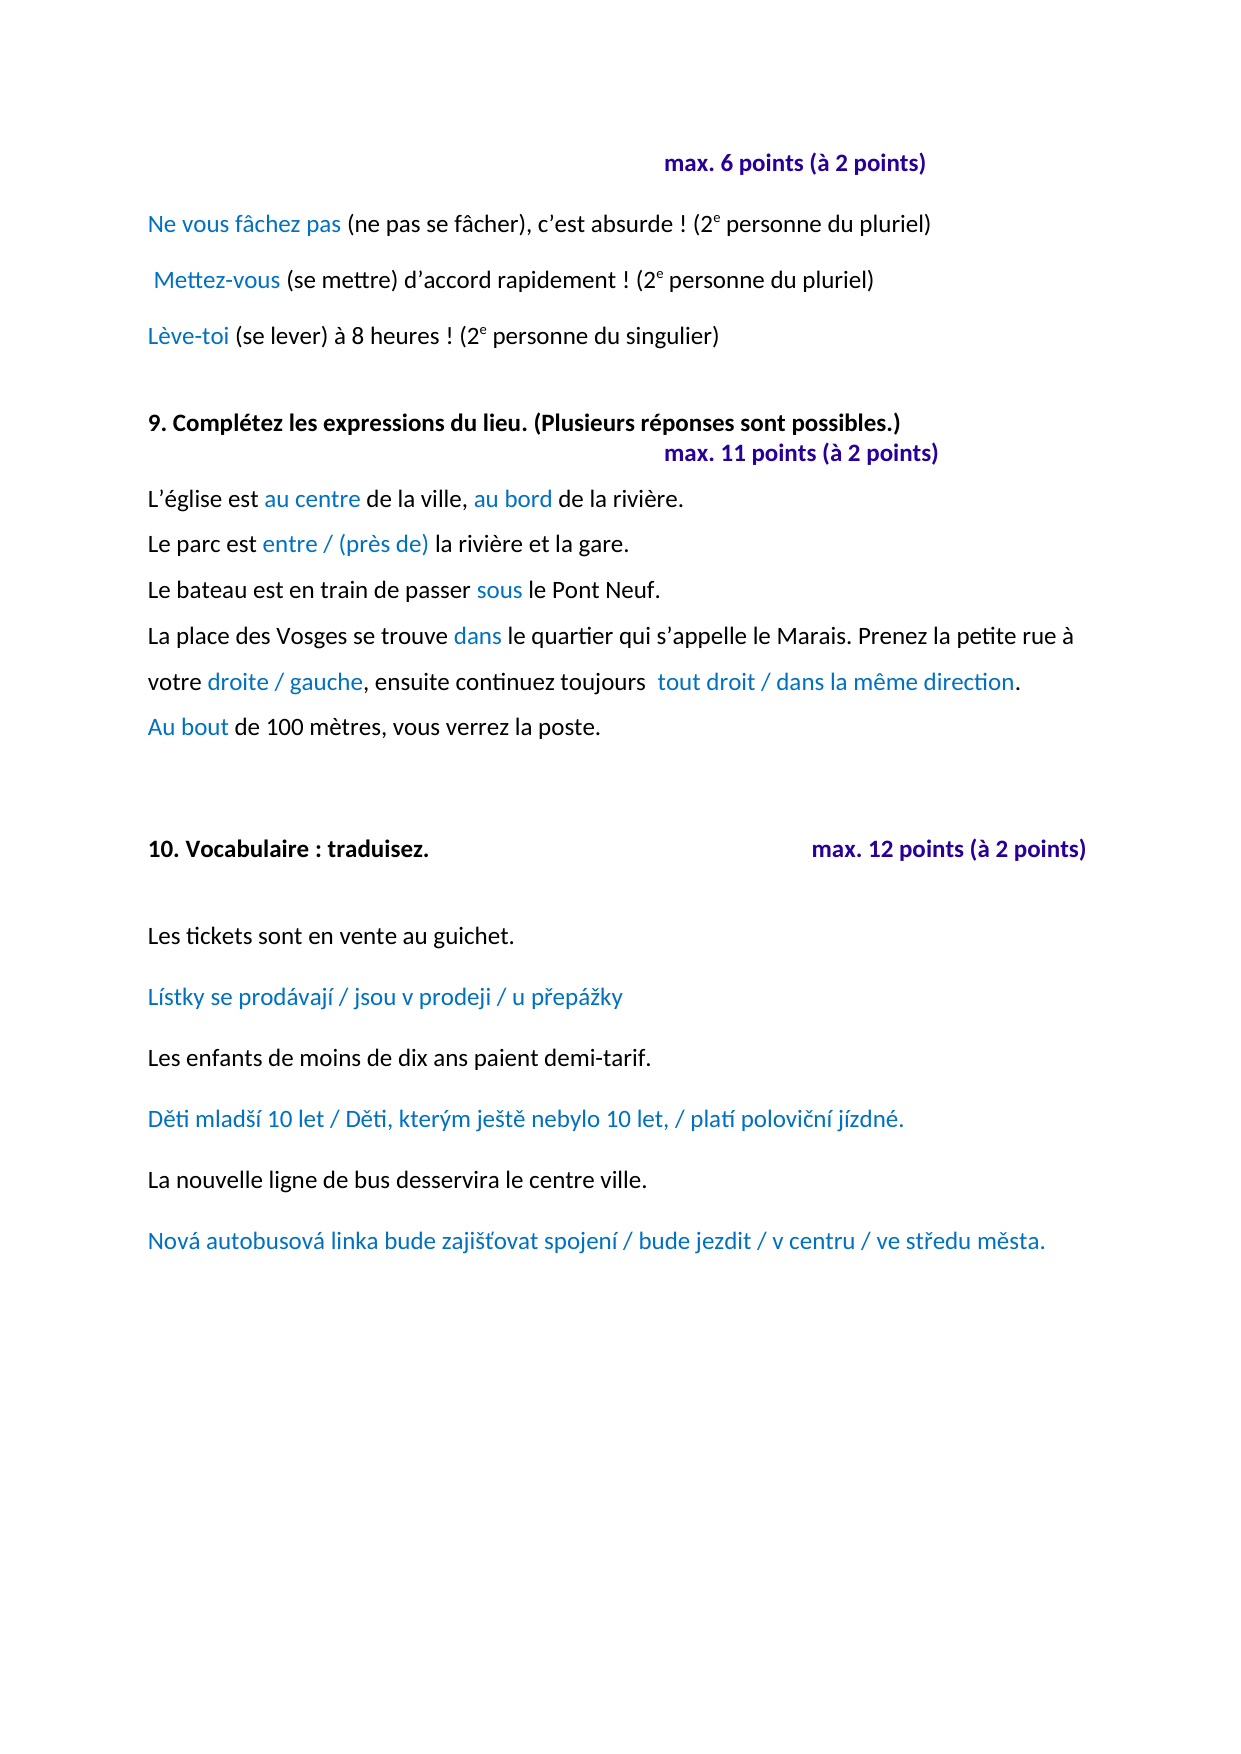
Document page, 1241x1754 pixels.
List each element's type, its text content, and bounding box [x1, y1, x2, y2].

text Les tickets sont en vente au guichet. [148, 920, 1093, 950]
text max. 6 points (à 2 points) [148, 148, 1093, 178]
text 10. Vocabulaire : traduisez. max. 12 points (à 2 points) [148, 833, 1093, 864]
text Nová autobusová linka bude zajišťovat spojení / bude jezdit / v centru / ve středu města. [148, 1225, 1093, 1256]
text 9. Complétez les expressions du lieu. (Plusieurs réponses sont possibles.) [148, 407, 1093, 437]
text Au bout de 100 mètres, vous verrez la poste. [148, 712, 1093, 742]
text Le parc est entre / (près de) la rivière et la gare. [148, 529, 1093, 559]
text Děti mladší 10 let / Děti, kterým ještě nebylo 10 let, / platí poloviční jízdné. [148, 1103, 1093, 1133]
text Le bateau est en train de passer sous le Pont Neuf. [148, 574, 1093, 605]
text Les enfants de moins de dix ans paient demi-tarif. [148, 1042, 1093, 1072]
text Lístky se prodávají / jsou v prodeji / u přepážky [148, 981, 1093, 1011]
text Mettez-vous (se mettre) d’accord rapidement ! (2e personne du pluriel) [148, 264, 1093, 295]
text Ne vous fâchez pas (ne pas se fâcher), c’est absurde ! (2e personne du pluriel) [148, 209, 1093, 239]
text L’église est au centre de la ville, au bord de la rivière. [148, 483, 1093, 513]
text La nouvelle ligne de bus desservira le centre ville. [148, 1164, 1093, 1194]
text max. 11 points (à 2 points) [148, 437, 1093, 468]
text La place des Vosges se trouve dans le quartier qui s’appelle le Marais. Prenez la petite rue à votre droite / gauche, ensuite continuez toujours tout droit / dans la même direction. [148, 620, 1093, 696]
text Lève-toi (se lever) à 8 heures ! (2e personne du singulier) [148, 320, 1093, 351]
